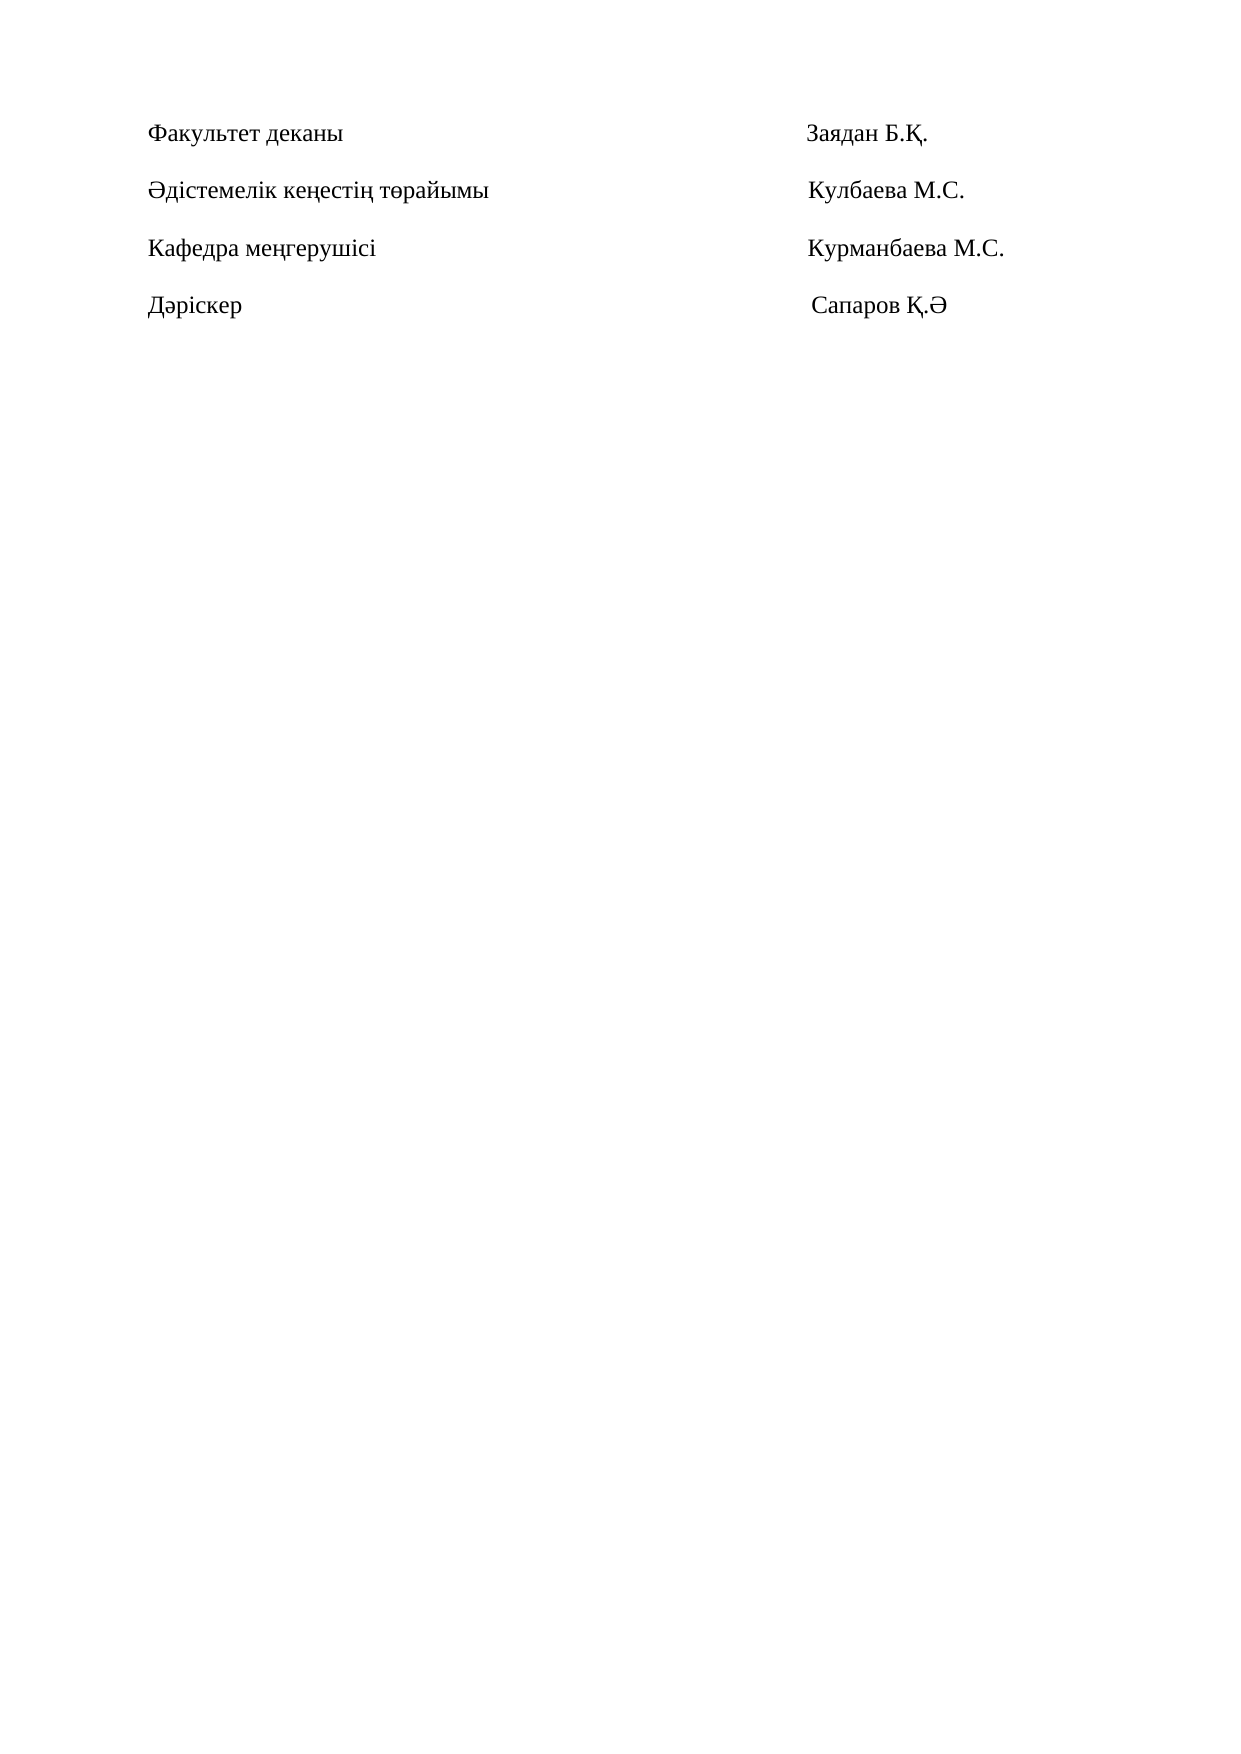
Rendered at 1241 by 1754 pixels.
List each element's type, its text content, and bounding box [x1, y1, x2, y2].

text Дәріскер Сапаров Қ.Ә [148, 291, 1152, 319]
text Факультет деканы Заядан Б.Қ. [148, 118, 1152, 147]
text Әдістемелік кеңестің төрайымы Кулбаева М.С. [148, 176, 1152, 204]
text Кафедра меңгерушісі Курманбаева М.С. [148, 233, 1152, 262]
